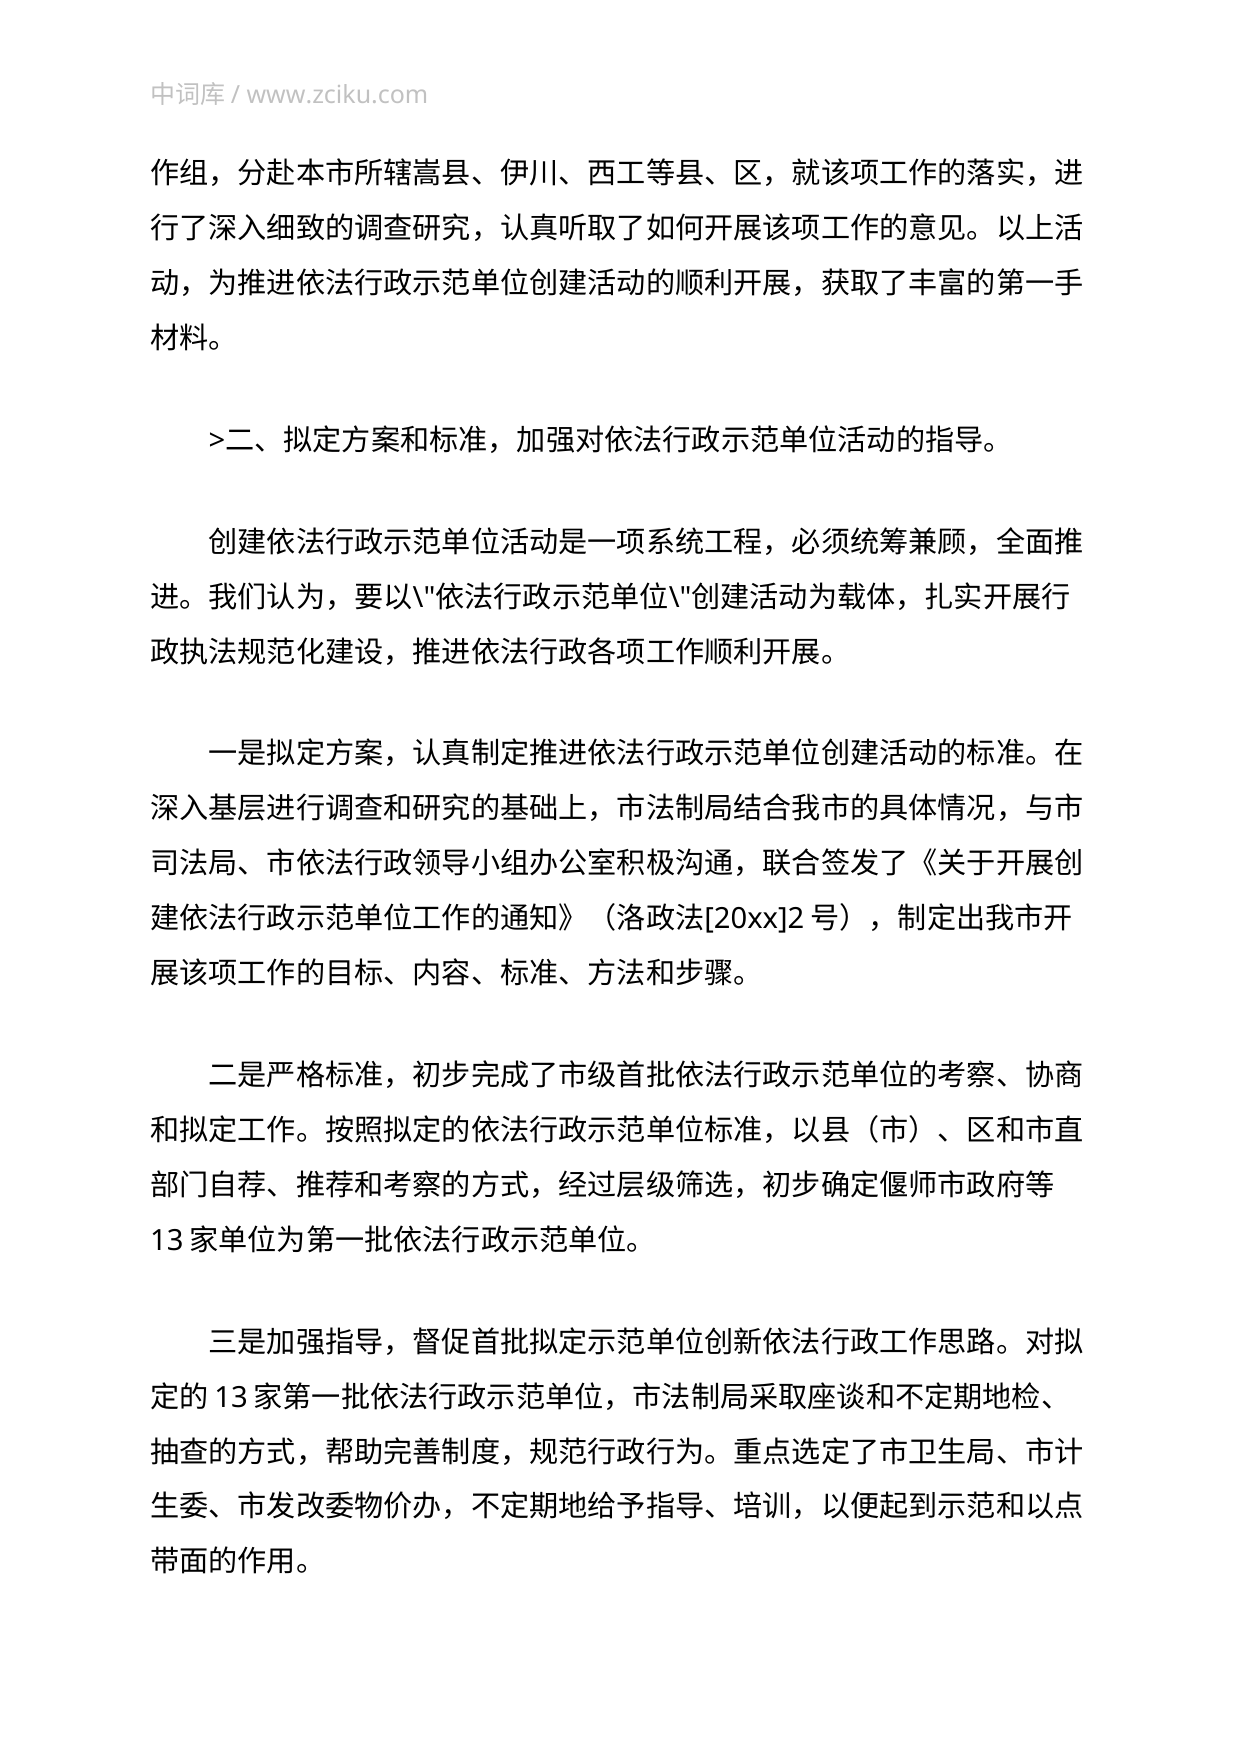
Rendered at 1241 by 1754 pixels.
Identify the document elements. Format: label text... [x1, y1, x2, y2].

text 二是严格标准，初步完成了市级首批依法行政示范单位的考察、协商和拟定工作。按照拟定的依法行政示范单位标准，以县（市）、区和市直部门自荐、推荐和考察的方式，经过层级筛选，初步确定偃师市政府等13家单位为第一批依法行政示范单位。 [150, 1052, 1090, 1259]
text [150, 150, 1090, 357]
text 创建依法行政示范单位活动是一项系统工程，必须统筹兼顾，全面推进。我们认为，要以\"依法行政示范单位\"创建活动为载体，扎实开展行政执法规范化建设，推进依法行政各项工作顺利开展。 [150, 518, 1090, 671]
text >二、拟定方案和标准，加强对依法行政示范单位活动的指导。 [150, 416, 1090, 459]
text 一是拟定方案，认真制定推进依法行政示范单位创建活动的标准。在深入基层进行调查和研究的基础上，市法制局结合我市的具体情况，与市司法局、市依法行政领导小组办公室积极沟通，联合签发了《关于开展创建依法行政示范单位工作的通知》（洛政法[20xx]2号），制定出我市开展该项工作的目标、内容、标准、方法和步骤。 [150, 730, 1090, 992]
text 三是加强指导，督促首批拟定示范单位创新依法行政工作思路。对拟定的13家第一批依法行政示范单位，市法制局采取座谈和不定期地检、抽查的方式，帮助完善制度，规范行政行为。重点选定了市卫生局、市计生委、市发改委物价办，不定期地给予指导、培训，以便起到示范和以点带面的作用。 [150, 1318, 1090, 1580]
